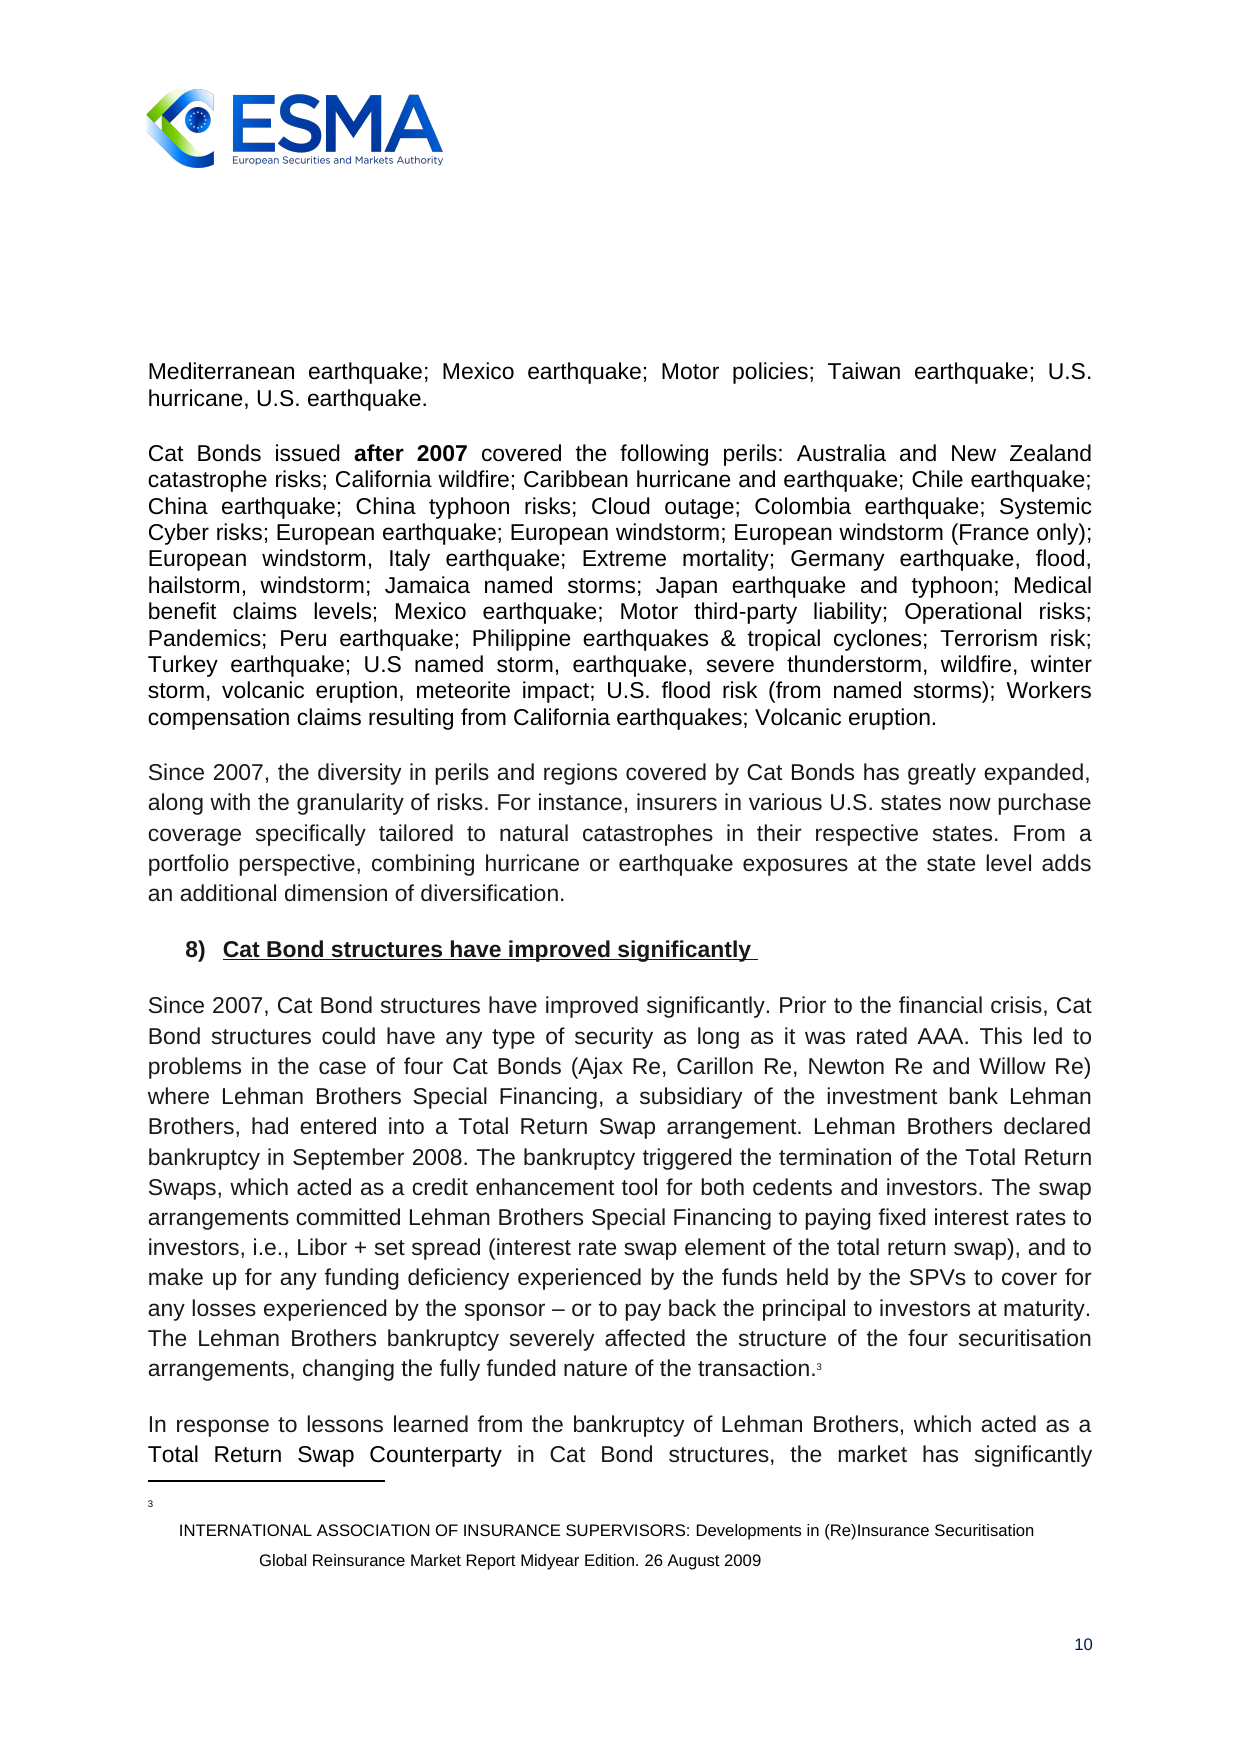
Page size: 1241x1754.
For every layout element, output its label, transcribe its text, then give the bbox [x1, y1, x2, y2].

text Since 2007, Cat Bond structures have improved significantly. Prior to the financial crisis, Cat Bond structures could have any type of security as long as it was rated AAA. This led to problems in the case of four Cat Bonds (Ajax Re, Carillon Re, Newton Re and Willow Re) where Lehman Brothers Special Financing, a subsidiary of the investment bank Lehman Brothers, had entered into a Total Return Swap arrangement. Lehman Brothers declared bankruptcy in September 2008. The bankruptcy triggered the termination of the Total Return Swaps, which acted as a credit enhancement tool for both cedents and investors. The swap arrangements committed Lehman Brothers Special Financing to paying fixed interest rates to investors, i.e., Libor + set spread (interest rate swap element of the total return swap), and to make up for any funding deficiency experienced by the funds held by the SPVs to cover for any losses experienced by the sponsor – or to pay back the principal to investors at maturity. The Lehman Brothers bankruptcy severely affected the structure of the four securitisation arrangements, changing the fully funded nature of the transaction. [148, 1071, 1093, 1460]
text Diversification potential has also greatly improved. Cat Bonds issued prior to 2007 covered the following perils: Australia cyclone, Australia earthquake; Casualty losses; Credit reinsurance; European windstorm; Extreme mortality; Japan earthquake & typhoon; Mediterranean earthquake; Mexico earthquake; Motor policies; Taiwan earthquake; U.S. hurricane, U.S. earthquake. [148, 358, 1093, 490]
text Cat Bonds issued after 2007 covered the following perils: Australia and New Zealand catastrophe risks; California wildfire; Caribbean hurricane and earthquake; Chile earthquake; China earthquake; China typhoon risks; Cloud outage; Colombia earthquake; Systemic Cyber risks; European earthquake; European windstorm; European windstorm (France only); European windstorm, Italy earthquake; Extreme mortality; Germany earthquake, flood, hailstorm, windstorm; Jamaica named storms; Japan earthquake and typhoon; Medical benefit claims levels; Mexico earthquake; Motor third-party liability; Operational risks; Pandemics; Peru earthquake; Philippine earthquakes & tropical cyclones; Terrorism risk; Turkey earthquake; U.S named storm, earthquake, severe thunderstorm, wildfire, winter storm, volcanic eruption, meteorite impact; U.S. flood risk (from named storms); Workers compensation claims resulting from California earthquakes; Volcanic eruption. [148, 519, 1093, 809]
list Cat Bond structures have improved significantly [185, 1015, 1093, 1042]
text Since 2007, the diversity in perils and regions covered by Cat Bonds has greatly expanded, along with the granularity of risks. For instance, insurers in various U.S. states now purchase coverage specifically tailored to natural catastrophes in their respective states. From a portfolio perspective, combining hurricane or earthquake exposures at the state level adds an additional dimension of diversification. [148, 838, 1093, 985]
picture [146, 89, 443, 168]
